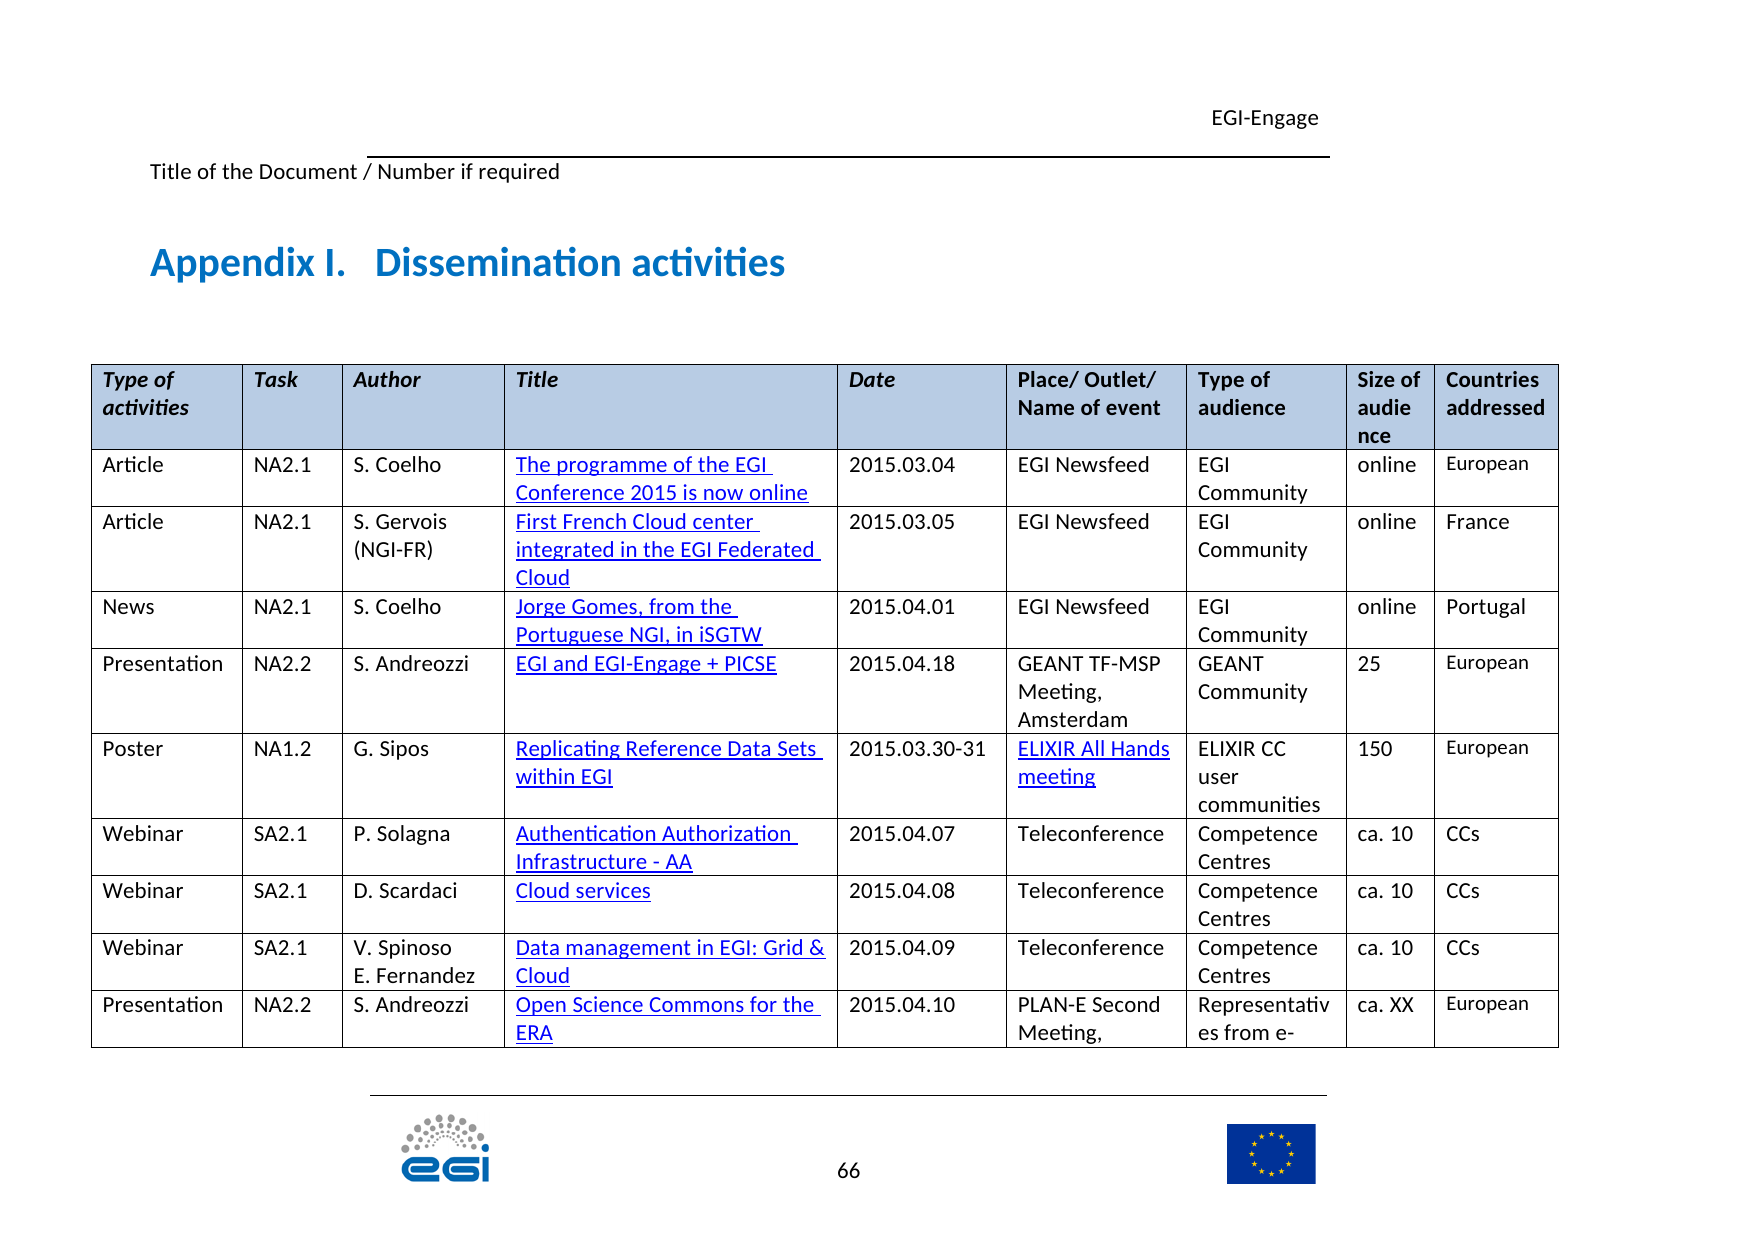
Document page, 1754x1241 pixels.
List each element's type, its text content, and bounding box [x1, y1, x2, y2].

table_cell News [92, 592, 242, 648]
table_cell P. Solagna [343, 819, 504, 875]
table_cell G. Sipos [343, 734, 504, 818]
table_header Countries addressed [1435, 365, 1558, 449]
table_cell V. Spinoso E. Fernandez [343, 934, 504, 989]
table_cell Webinar [92, 876, 242, 932]
table_cell 2015.03.05 [838, 507, 1006, 591]
table_cell EGI Community [1187, 592, 1346, 648]
table_cell 2015.03.04 [838, 450, 1006, 506]
table_cell D. Scardaci [343, 876, 504, 932]
table_cell online [1347, 592, 1434, 648]
table_header Place/ Outlet/ Name of event [1007, 365, 1186, 449]
table_cell S. Coelho [343, 592, 504, 648]
table_cell 150 [1347, 734, 1434, 818]
table_cell Presentation [92, 649, 242, 733]
table_cell European [1435, 991, 1558, 1047]
table_cell First French Cloud center integrated in the EGI Federated Cloud [505, 507, 837, 591]
table_cell Competence Centres [1187, 819, 1346, 875]
table_cell ca. XX [1347, 991, 1434, 1047]
table_cell SA2.1 [243, 819, 342, 875]
table_cell Data management in EGI: Grid & Cloud [505, 934, 837, 989]
table_cell online [1347, 450, 1434, 506]
table_header Title [505, 365, 837, 449]
table_header Size of audience [1347, 365, 1434, 449]
table_cell 2015.04.07 [838, 819, 1006, 875]
table_cell Competence Centres [1187, 934, 1346, 989]
table_cell S. Gervois (NGI-FR) [343, 507, 504, 591]
table_cell GEANT Community [1187, 649, 1346, 733]
table_cell EGI Newsfeed [1007, 507, 1186, 591]
table_cell ca. 10 [1347, 934, 1434, 989]
table_cell EGI and EGI-Engage + PICSE [505, 649, 837, 733]
table_cell Teleconference [1007, 876, 1186, 932]
table_cell NA2.1 [243, 507, 342, 591]
table_cell SA2.1 [243, 934, 342, 989]
table_cell S. Coelho [343, 450, 504, 506]
table_cell GEANT TF-MSP Meeting, Amsterdam [1007, 649, 1186, 733]
table_header Task [243, 365, 342, 449]
table_cell S. Andreozzi [343, 991, 504, 1047]
table_header Type of activities [92, 365, 242, 449]
table_cell Poster [92, 734, 242, 818]
table_cell NA2.1 [243, 450, 342, 506]
table_cell NA2.1 [243, 592, 342, 648]
table_cell CCs [1435, 934, 1558, 989]
table_cell Webinar [92, 819, 242, 875]
table_header Author [343, 365, 504, 449]
table_cell Jorge Gomes, from the Portuguese NGI, in iSGTW [505, 592, 837, 648]
picture [1227, 1124, 1316, 1184]
table_cell ca. 10 [1347, 819, 1434, 875]
table_cell France [1435, 507, 1558, 591]
table_cell Cloud services [505, 876, 837, 932]
table_cell CCs [1435, 876, 1558, 932]
table_cell CCs [1435, 819, 1558, 875]
table_cell The programme of the EGI Conference 2015 is now online [505, 450, 837, 506]
table_cell Open Science Commons for the ERA [505, 991, 837, 1047]
table_cell NA1.2 [243, 734, 342, 818]
table_cell EGI Community [1187, 450, 1346, 506]
table_cell Presentation [92, 991, 242, 1047]
table_cell EGI Newsfeed [1007, 450, 1186, 506]
table_cell Authentication Authorization Infrastructure - AA [505, 819, 837, 875]
table_cell Portugal [1435, 592, 1558, 648]
table_cell European [1435, 450, 1558, 506]
table_cell European [1435, 734, 1558, 818]
table_cell Teleconference [1007, 819, 1186, 875]
table_cell Representatives from e-Science centres in EU [1187, 991, 1346, 1047]
table_cell 25 [1347, 649, 1434, 733]
table_cell 2015.04.08 [838, 876, 1006, 932]
table_cell 2015.04.01 [838, 592, 1006, 648]
table_cell PLAN-E Second Meeting, Copenhagen (presented from remote) [1007, 991, 1186, 1047]
table_cell ELIXIR CC user communities [1187, 734, 1346, 818]
table_cell ca. 10 [1347, 876, 1434, 932]
table_cell NA2.2 [243, 649, 342, 733]
text Dissemination activities [150, 236, 1547, 286]
table_cell Article [92, 507, 242, 591]
table_cell European [1435, 649, 1558, 733]
table_cell 2015.04.09 [838, 934, 1006, 989]
table_header Type of audience [1187, 365, 1346, 449]
table_cell NA2.2 [243, 991, 342, 1047]
table_cell 2015.03.30-31 [838, 734, 1006, 818]
table_cell Replicating Reference Data Sets within EGI [505, 734, 837, 818]
picture [381, 1112, 508, 1184]
table_cell S. Andreozzi [343, 649, 504, 733]
table_cell EGI Newsfeed [1007, 592, 1186, 648]
table_cell Article [92, 450, 242, 506]
table_cell Teleconference [1007, 934, 1186, 989]
table_header Date [838, 365, 1006, 449]
table_cell Competence Centres [1187, 876, 1346, 932]
table_cell ELIXIR All Hands meeting [1007, 734, 1186, 818]
table_cell online [1347, 507, 1434, 591]
table_cell 2015.04.10 [838, 991, 1006, 1047]
table_cell Webinar [92, 934, 242, 989]
table_cell 2015.04.18 [838, 649, 1006, 733]
table_cell EGI Community [1187, 507, 1346, 591]
table_cell SA2.1 [243, 876, 342, 932]
